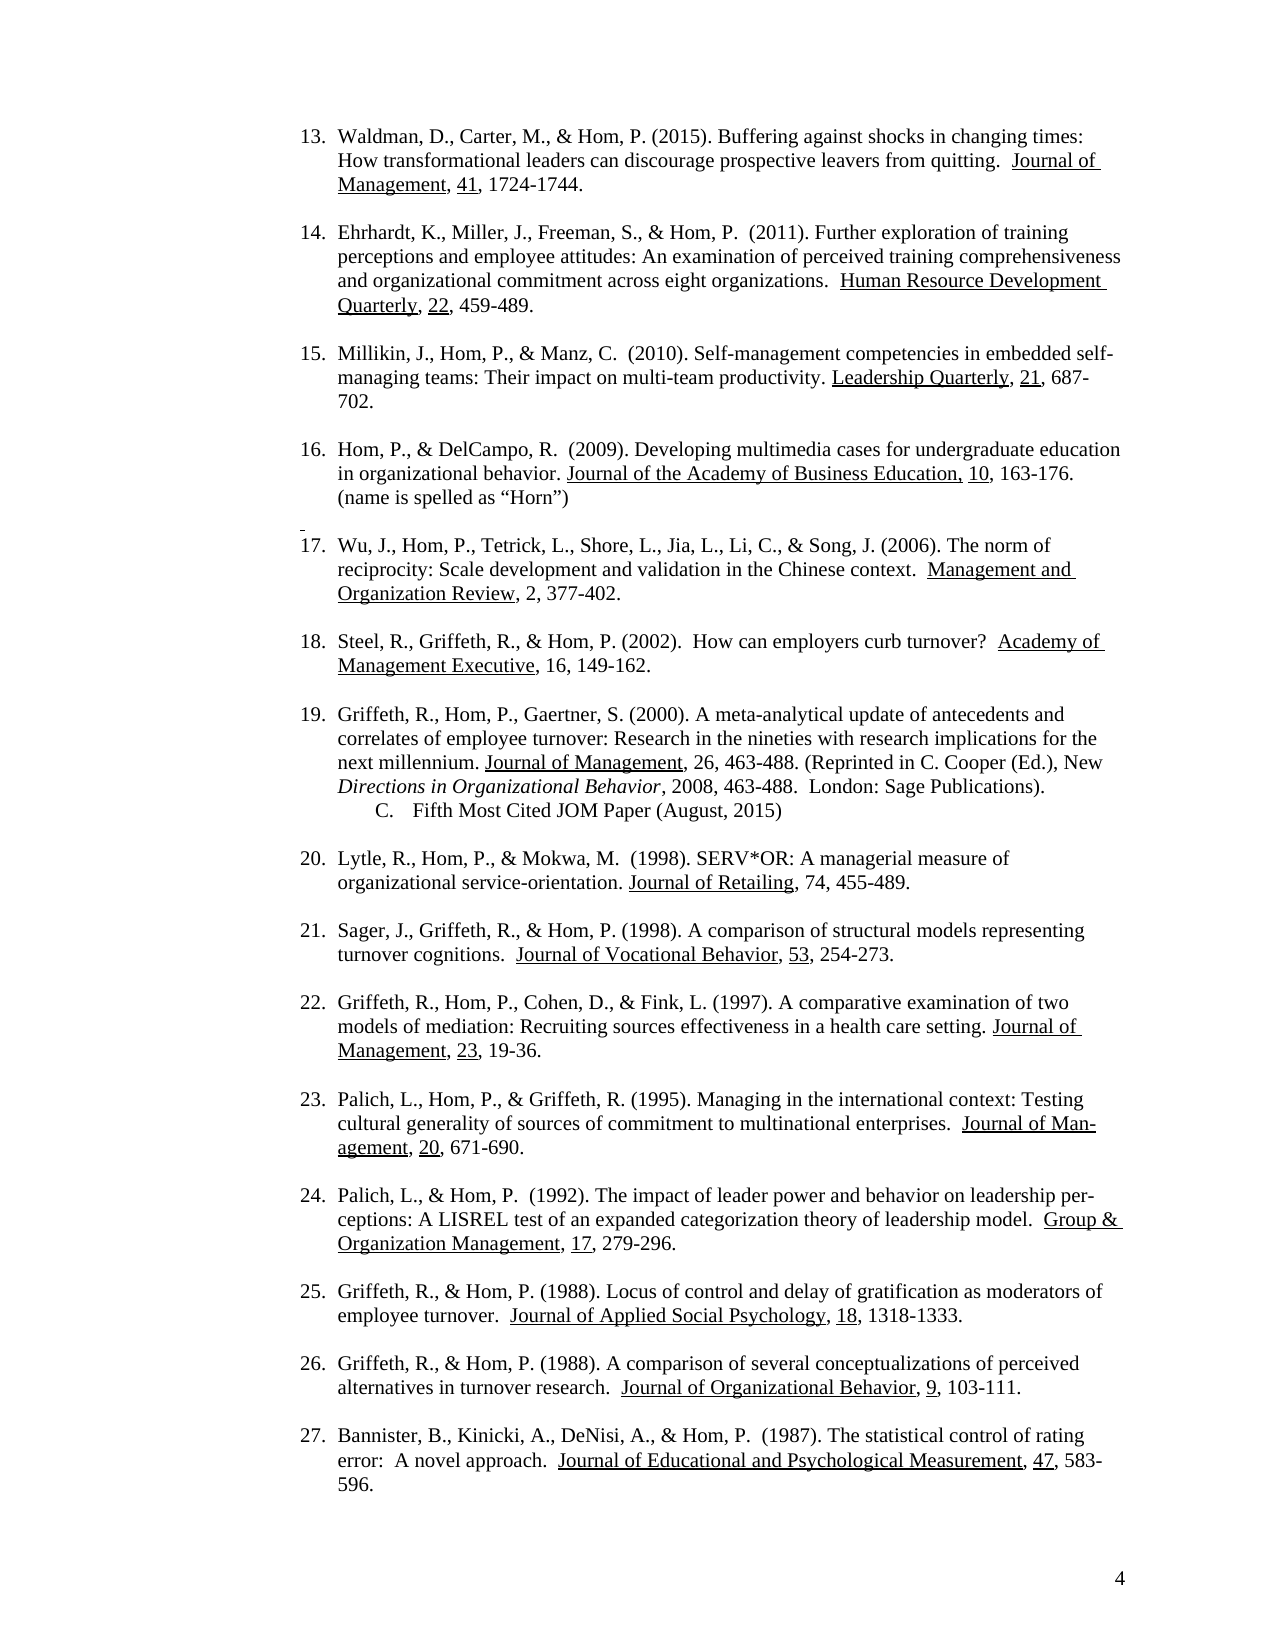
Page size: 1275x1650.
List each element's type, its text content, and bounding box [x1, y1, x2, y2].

list Waldman, D., Carter, M., & Hom, P. (2015). Buffering against shocks in changing times: How transformational leaders can discourage prospective leavers from quitting. Journal of Management, 41, 1724-1744. [300, 124, 1125, 196]
list Millikin, J., Hom, P., & Manz, C. (2010). Self-management competencies in embedded self-managing teams: Their impact on multi-team productivity. Leadership Quarterly, 21, 687-702. [300, 341, 1125, 413]
list Griffeth, R., & Hom, P. (1988). A comparison of several conceptualizations of perceived alternatives in turnover research. Journal of Organizational Behavior, 9, 103-111. [300, 1351, 1125, 1399]
list Wu, J., Hom, P., Tetrick, L., Shore, L., Jia, L., Li, C., & Song, J. (2006). The n of reciprocity: Scale development and validation in the Chinese context. Management and Organization Review, 2, 377-402. [300, 533, 1125, 605]
list Ehrhardt, K., Miller, J., Freeman, S., & Hom, P. (2011). Further exploration of training perceptions and employee attitudes: An examination of perceived training comprehensiveness and organizational commitment across eight organizations. Human Resource Development Quarterly, 22, 459-489. [300, 220, 1125, 317]
list Lytle, R., Hom, P., & Mokwa, M. (1998). SERV*OR: A managerial measure of organizational service-orientation. Journal of Retailing, 74, 455-489. [300, 846, 1125, 894]
list Palich, L., & Hom, P. (1992). The impact of leader power and behavior on leadership perceptions: A LISREL test of an expanded categorization theory of leadership model. Group & Organization Management, 17, 279-296. [300, 1183, 1125, 1255]
list Griffeth, R., & Hom, P. (1988). Locus of control and delay of gratification as moderators of employee turnover. Journal of Applied Social Psychology, 18, 1318-1333. [300, 1279, 1125, 1327]
list Hom, P., & DelCampo, R. (2009). Developing multimedia cases for undergraduate education in organizational behavior. Journal of the Academy of Business Education, 10, 163-176. (name is spelled as “Horn”) [300, 437, 1125, 509]
list Griffeth, R., Hom, P., Gaertner, S. (2000). A meta-analytical update of antecedents and correlates of employee turnover: Research in the nineties with research implications for the next millennium. Journal of Management, 26, 463-488. (Reprinted in C. Cooper (Ed.), New Directions in Organizational Behavior, 2008, 463-488. London: Sage Publications). [300, 702, 1125, 798]
list Griffeth, R., Hom, P., Cohen, D., & Fink, L. (1997). A comparative examination of two models of mediation: Recruiting sources effectiveness in a health care setting. Journal of Management, 23, 19-36. [300, 990, 1125, 1062]
list Sager, J., Griffeth, R., & Hom, P. (1998). A comparison of structural models representing turnover cognitions. Journal of Vocational Behavior, 53, 254-273. [300, 918, 1125, 966]
list Steel, R., Griffeth, R., & Hom, P. (2002). How can employers curb turnover? Executive, 16, 149-162. [300, 629, 1125, 677]
list Palich, L., Hom, P., & Griffeth, R. (1995). Managing in the international context: Testing cultural generality of sources of commitment to multinational enterprises. Journal of Management, 20, 671-690. [300, 1087, 1125, 1159]
list Bannister, B., Kinicki, A., DeNisi, A., & Hom, P. (1987). The statistical control of rating error: A novel approach. Journal of Educational and Psychological Measurement, 47, 583-596. [300, 1423, 1125, 1496]
list Fifth Most Cited JOM Paper (August, 2015) [375, 798, 1125, 822]
